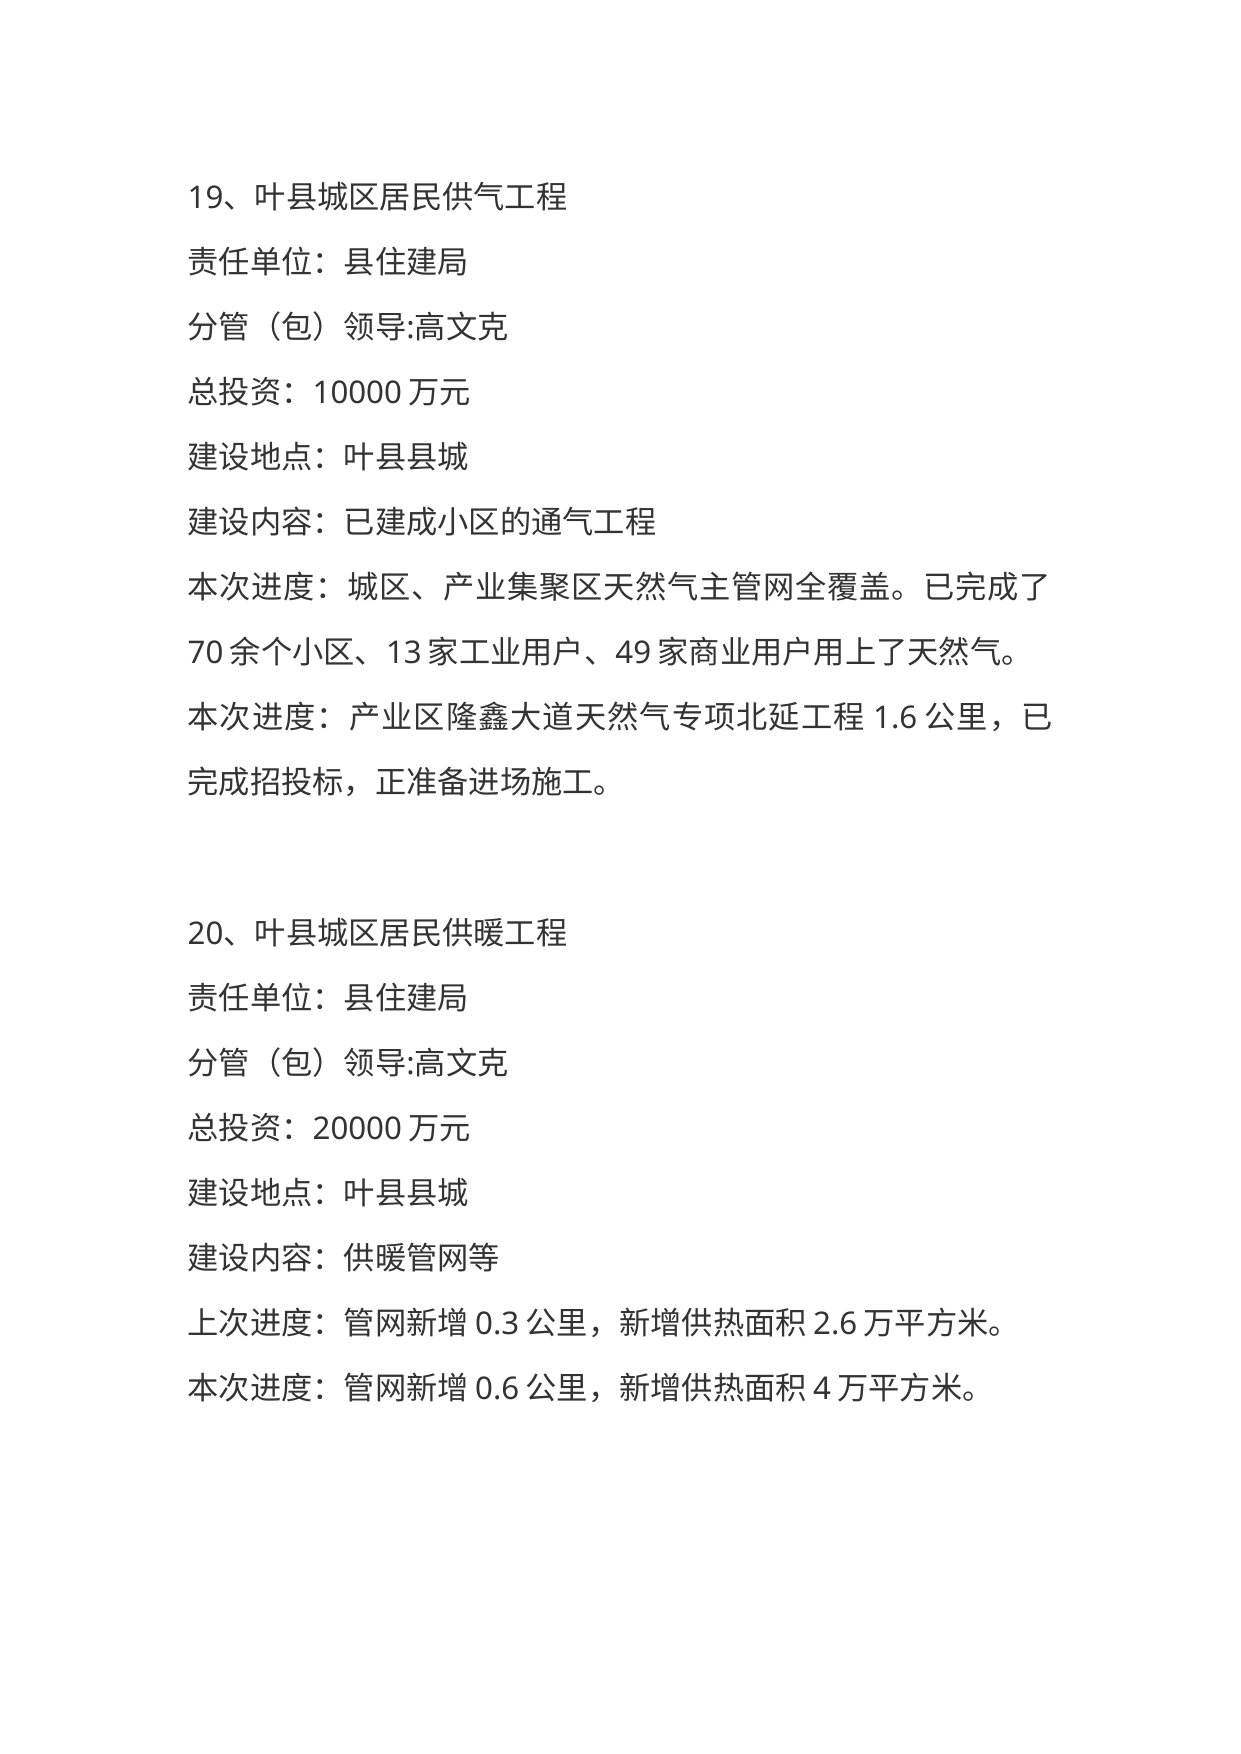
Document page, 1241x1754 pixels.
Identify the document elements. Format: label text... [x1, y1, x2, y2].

subtitle 20、叶县城区居民供暖工程 责任单位：县住建局 分管（包）领导:高文克 总投资：20000万元 建设地点：叶县县城 建设内容：供暖管网等 上次进度：管网新增0.3公里，新增供热面积2.6万平方米。 本次进度：管网新增0.6公里，新增供热面积4万平方米。 [187, 898, 1053, 1418]
subtitle 19、叶县城区居民供气工程 责任单位：县住建局 分管（包）领导:高文克 总投资：10000万元 建设地点：叶县县城 建设内容：已建成小区的通气工程 本次进度：城区、产业集聚区天然气主管网全覆盖。已完成了70余个小区、13家工业用户、49家商业用户用上了天然气。 本次进度：产业区隆鑫大道天然气专项北延工程1.6公里，已完成招投标，正准备进场施工。 [187, 162, 1053, 812]
